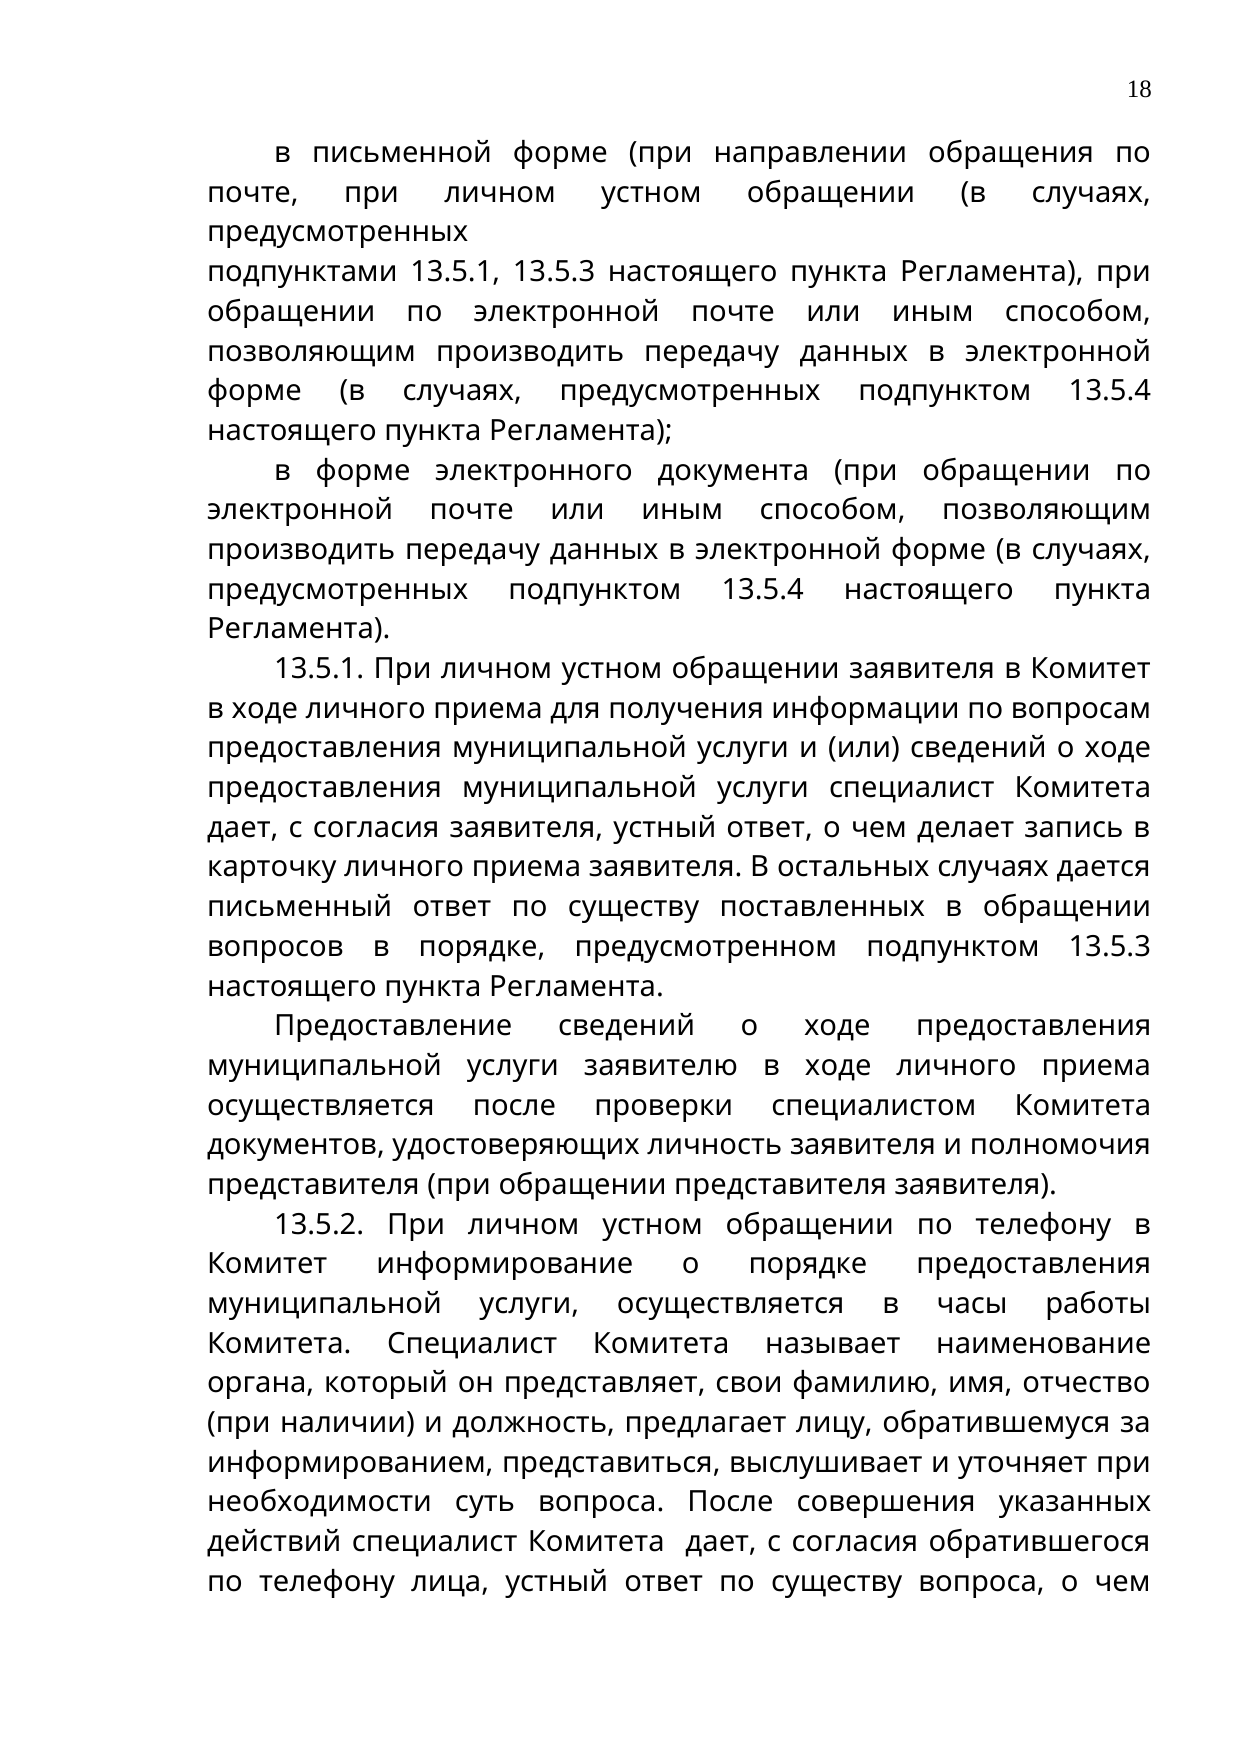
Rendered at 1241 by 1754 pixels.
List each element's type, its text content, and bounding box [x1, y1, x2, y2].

text Предоставление сведений о ходе предоставления муниципальной услуги заявителю в ходе личного приема осуществляется после проверки специалистом Комитета документов, удостоверяющих личность заявителя и полномочия представителя (при обращении представителя заявителя). [207, 1004, 1152, 1203]
text в форме электронного документа (при обращении по электронной почте или иным способом, позволяющим производить передачу данных в электронной форме (в случаях, предусмотренных подпунктом 13.5.4 настоящего пункта Регламента). [207, 449, 1152, 647]
text 13.5.1. При личном устном обращении заявителя в Комитет в ходе личного приема для получения информации по вопросам предоставления муниципальной услуги и (или) сведений о ходе предоставления муниципальной услуги специалист Комитета дает, с согласия заявителя, устный ответ, о чем делает запись в карточку личного приема заявителя. В остальных случаях дается письменный ответ по существу поставленных в обращении вопросов в порядке, предусмотренном подпунктом 13.5.3 настоящего пункта Регламента. [207, 647, 1152, 1004]
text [207, 1203, 1152, 1600]
text в письменной форме (при направлении обращения по почте, при личном устном обращении (в случаях, предусмотренных подпунктами 13.5.1, 13.5.3 настоящего пункта Регламента), при обращении по электронной почте или иным способом, позволяющим производить передачу данных в электронной форме (в случаях, предусмотренных подпунктом 13.5.4 настоящего пункта Регламента); [207, 131, 1152, 449]
